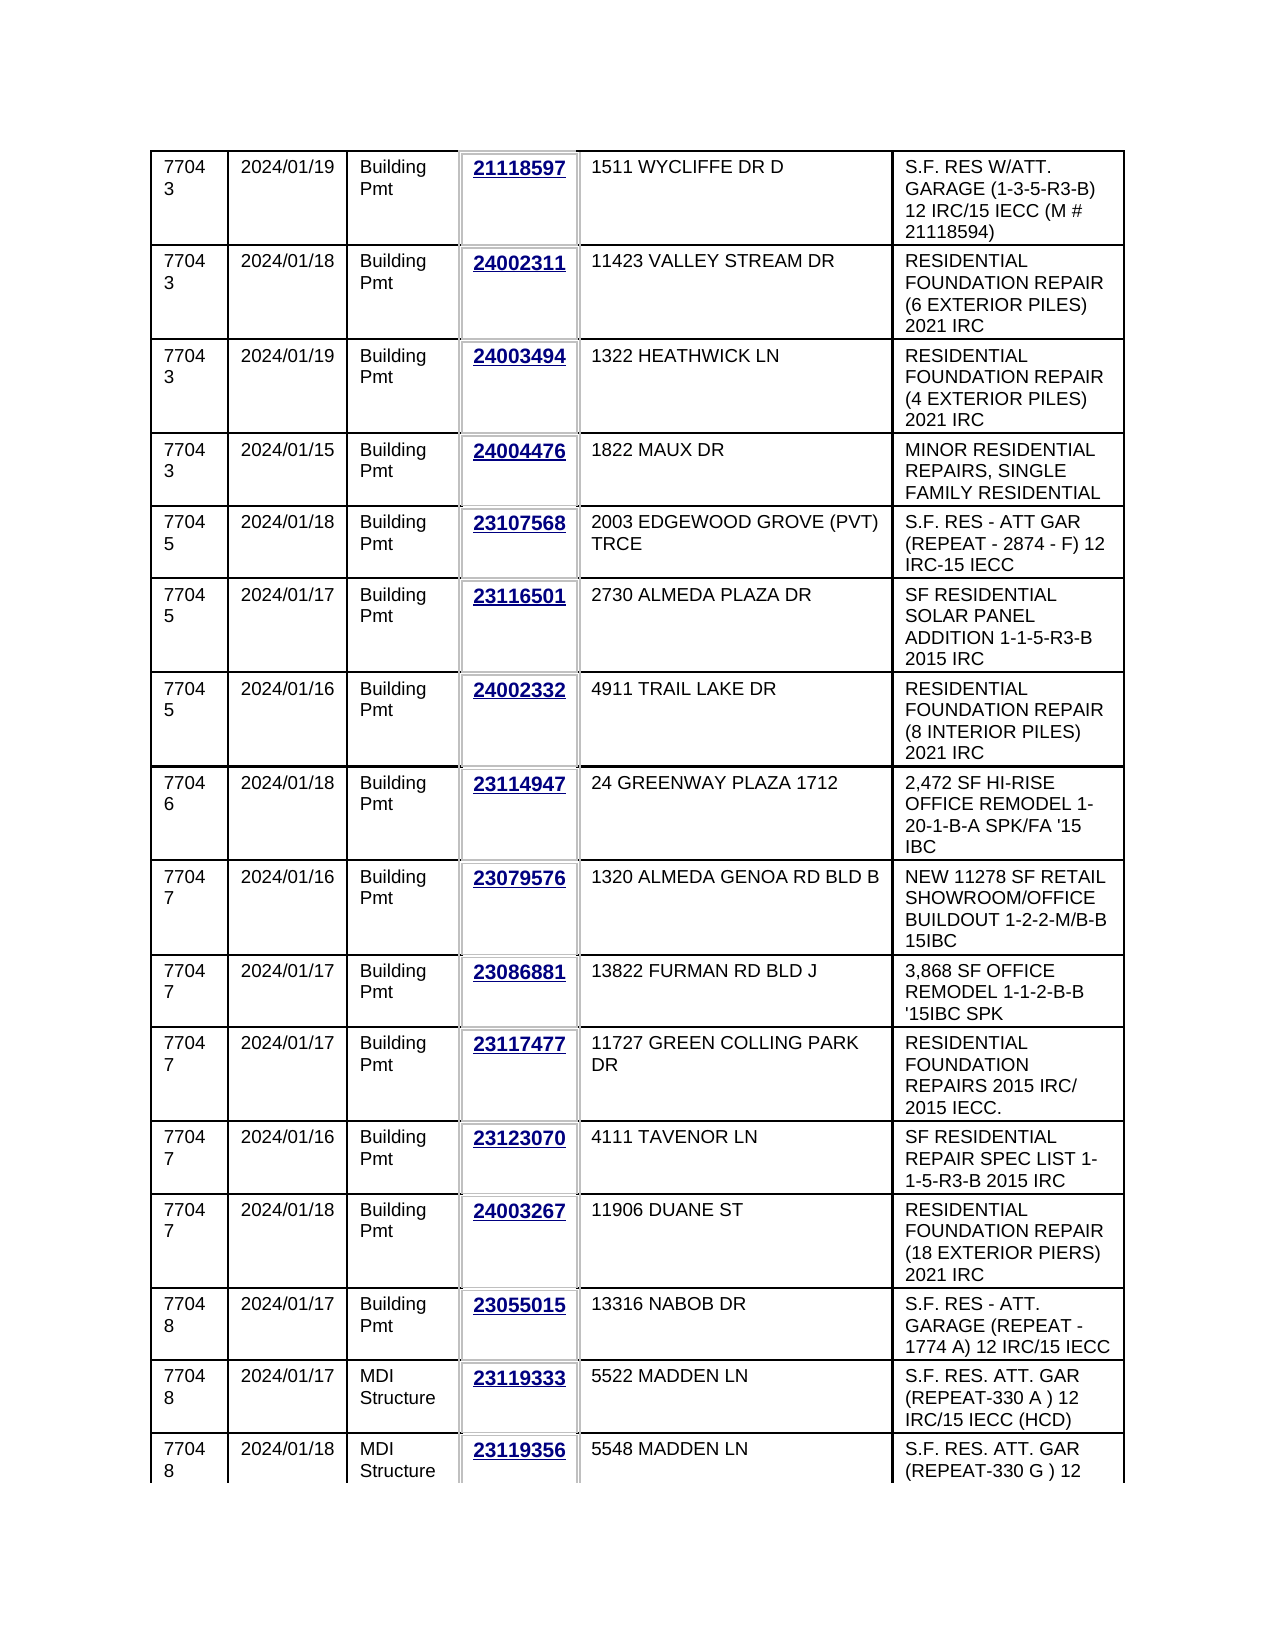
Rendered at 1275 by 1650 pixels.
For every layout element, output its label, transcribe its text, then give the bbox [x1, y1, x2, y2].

table_cell Building Pmt [348, 768, 458, 859]
table_cell 1511 WYCLIFFE DR D [581, 152, 891, 244]
table_cell Building Pmt [348, 507, 458, 577]
table_cell SF RESIDENTIAL SOLAR PANEL ADDITION 1-1-5-R3-B 2015 IRC [894, 579, 1123, 671]
table_cell 2024/01/17 [229, 1028, 346, 1120]
table_cell 2024/01/17 [229, 1289, 346, 1359]
table_cell S.F. RES - ATT GAR (REPEAT - 2874 - F) 12 IRC-15 IECC [894, 507, 1123, 577]
table_cell Building Pmt [348, 340, 458, 432]
table_cell 3,868 SF OFFICE REMODEL 1-1-2-B-B '15IBC SPK [894, 956, 1123, 1026]
table_cell 77045 [152, 579, 227, 671]
table_cell 23116501 [463, 582, 576, 671]
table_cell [894, 1434, 1123, 1482]
table_cell 24004476 [463, 437, 576, 505]
table_cell RESIDENTIAL FOUNDATION REPAIR (4 EXTERIOR PILES) 2021 IRC [894, 340, 1123, 432]
table_cell 23117477 [463, 1031, 576, 1120]
table_cell 77043 [152, 152, 227, 244]
table_cell Building Pmt [348, 673, 458, 765]
table_cell 23086881 [463, 958, 576, 1026]
table_cell MINOR RESIDENTIAL REPAIRS, SINGLE FAMILY RESIDENTIAL [894, 434, 1123, 505]
table_cell S.F. RES - ATT. GARAGE (REPEAT - 1774 A) 12 IRC/15 IECC [894, 1289, 1123, 1359]
table_cell 77048 [152, 1361, 227, 1432]
table_cell Building Pmt [348, 579, 458, 671]
table_cell 1322 HEATHWICK LN [581, 340, 891, 432]
table_cell 11727 GREEN COLLING PARK DR [581, 1028, 891, 1120]
table_cell 13316 NABOB DR [581, 1289, 891, 1359]
table_cell 5548 MADDEN LN [581, 1434, 891, 1482]
table_cell 23107568 [463, 510, 576, 577]
table_cell 5522 MADDEN LN [581, 1361, 891, 1432]
table_cell NEW 11278 SF RETAIL SHOWROOM/OFFICE BUILDOUT 1-2-2-M/B-B 15IBC [894, 861, 1123, 953]
table_cell 4911 TRAIL LAKE DR [581, 673, 891, 765]
table_cell 2024/01/15 [229, 434, 346, 505]
table_cell 23123070 [463, 1125, 576, 1192]
table_cell 23119356 [463, 1436, 576, 1482]
table_cell 1822 MAUX DR [581, 434, 891, 505]
table_cell 77045 [152, 507, 227, 577]
table_cell 2024/01/19 [229, 340, 346, 432]
table_cell 2024/01/16 [229, 673, 346, 765]
table_cell Building Pmt [348, 152, 458, 244]
table_cell 2024/01/16 [229, 861, 346, 953]
table_cell Building Pmt [348, 1195, 458, 1287]
table_cell Building Pmt [348, 1289, 458, 1359]
table_cell 23114947 [463, 770, 576, 859]
table_cell 2024/01/18 [229, 507, 346, 577]
table_cell RESIDENTIAL FOUNDATION REPAIR (6 EXTERIOR PILES) 2021 IRC [894, 246, 1123, 338]
table_cell 4111 TAVENOR LN [581, 1122, 891, 1192]
table_cell 77043 [152, 434, 227, 505]
table_cell 77047 [152, 1195, 227, 1287]
table_cell 23119333 [463, 1364, 576, 1432]
table_cell 2024/01/17 [229, 579, 346, 671]
table_cell 77047 [152, 956, 227, 1026]
table_cell Building Pmt [348, 246, 458, 338]
table_cell 24002332 [463, 676, 576, 765]
table_cell 77048 [152, 1434, 227, 1482]
table_cell RESIDENTIAL FOUNDATION REPAIR (8 INTERIOR PILES) 2021 IRC [894, 673, 1123, 765]
table_cell 77047 [152, 1028, 227, 1120]
table_cell 21118597 [463, 155, 576, 244]
table_cell 23079576 [463, 864, 576, 953]
table_cell 1320 ALMEDA GENOA RD BLD B [581, 861, 891, 953]
table_cell Building Pmt [348, 1122, 458, 1192]
table_cell 2730 ALMEDA PLAZA DR [581, 579, 891, 671]
table_cell RESIDENTIAL FOUNDATION REPAIR (18 EXTERIOR PIERS) 2021 IRC [894, 1195, 1123, 1287]
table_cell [894, 152, 1123, 244]
table_cell 77045 [152, 673, 227, 765]
table_cell 23055015 [463, 1291, 576, 1359]
table_cell Building Pmt [348, 956, 458, 1026]
table_cell 11906 DUANE ST [581, 1195, 891, 1287]
table_cell 2024/01/16 [229, 1122, 346, 1192]
table_cell MDI Structure [348, 1361, 458, 1432]
table_cell 2024/01/18 [229, 768, 346, 859]
table_cell 24 GREENWAY PLAZA 1712 [581, 768, 891, 859]
table_cell RESIDENTIAL FOUNDATION REPAIRS 2015 IRC/ 2015 IECC. [894, 1028, 1123, 1120]
table_cell 77047 [152, 861, 227, 953]
table_cell 2003 EDGEWOOD GROVE (PVT) TRCE [581, 507, 891, 577]
table_cell 2,472 SF HI-RISE OFFICE REMODEL 1-20-1-B-A SPK/FA '15 IBC [894, 768, 1123, 859]
table_cell 2024/01/18 [229, 246, 346, 338]
table_cell 24003494 [463, 343, 576, 432]
table_cell 77048 [152, 1289, 227, 1359]
table_cell 77047 [152, 1122, 227, 1192]
table_cell 2024/01/18 [229, 1195, 346, 1287]
table_cell S.F. RES. ATT. GAR (REPEAT-330 A ) 12 IRC/15 IECC (HCD) [894, 1361, 1123, 1432]
table_cell MDI Structure [348, 1434, 458, 1482]
table_cell 2024/01/17 [229, 956, 346, 1026]
table_cell 11423 VALLEY STREAM DR [581, 246, 891, 338]
table_cell Building Pmt [348, 434, 458, 505]
table_cell SF RESIDENTIAL REPAIR SPEC LIST 1-1-5-R3-B 2015 IRC [894, 1122, 1123, 1192]
table_cell 2024/01/19 [229, 152, 346, 244]
table_cell 77046 [152, 768, 227, 859]
table_cell 13822 FURMAN RD BLD J [581, 956, 891, 1026]
table_cell 24003267 [463, 1197, 576, 1287]
table_cell Building Pmt [348, 1028, 458, 1120]
table_cell 2024/01/17 [229, 1361, 346, 1432]
table_cell 77043 [152, 246, 227, 338]
table_cell 24002311 [463, 249, 576, 338]
table_cell 2024/01/18 [229, 1434, 346, 1482]
table_cell 77043 [152, 340, 227, 432]
table_cell Building Pmt [348, 861, 458, 953]
